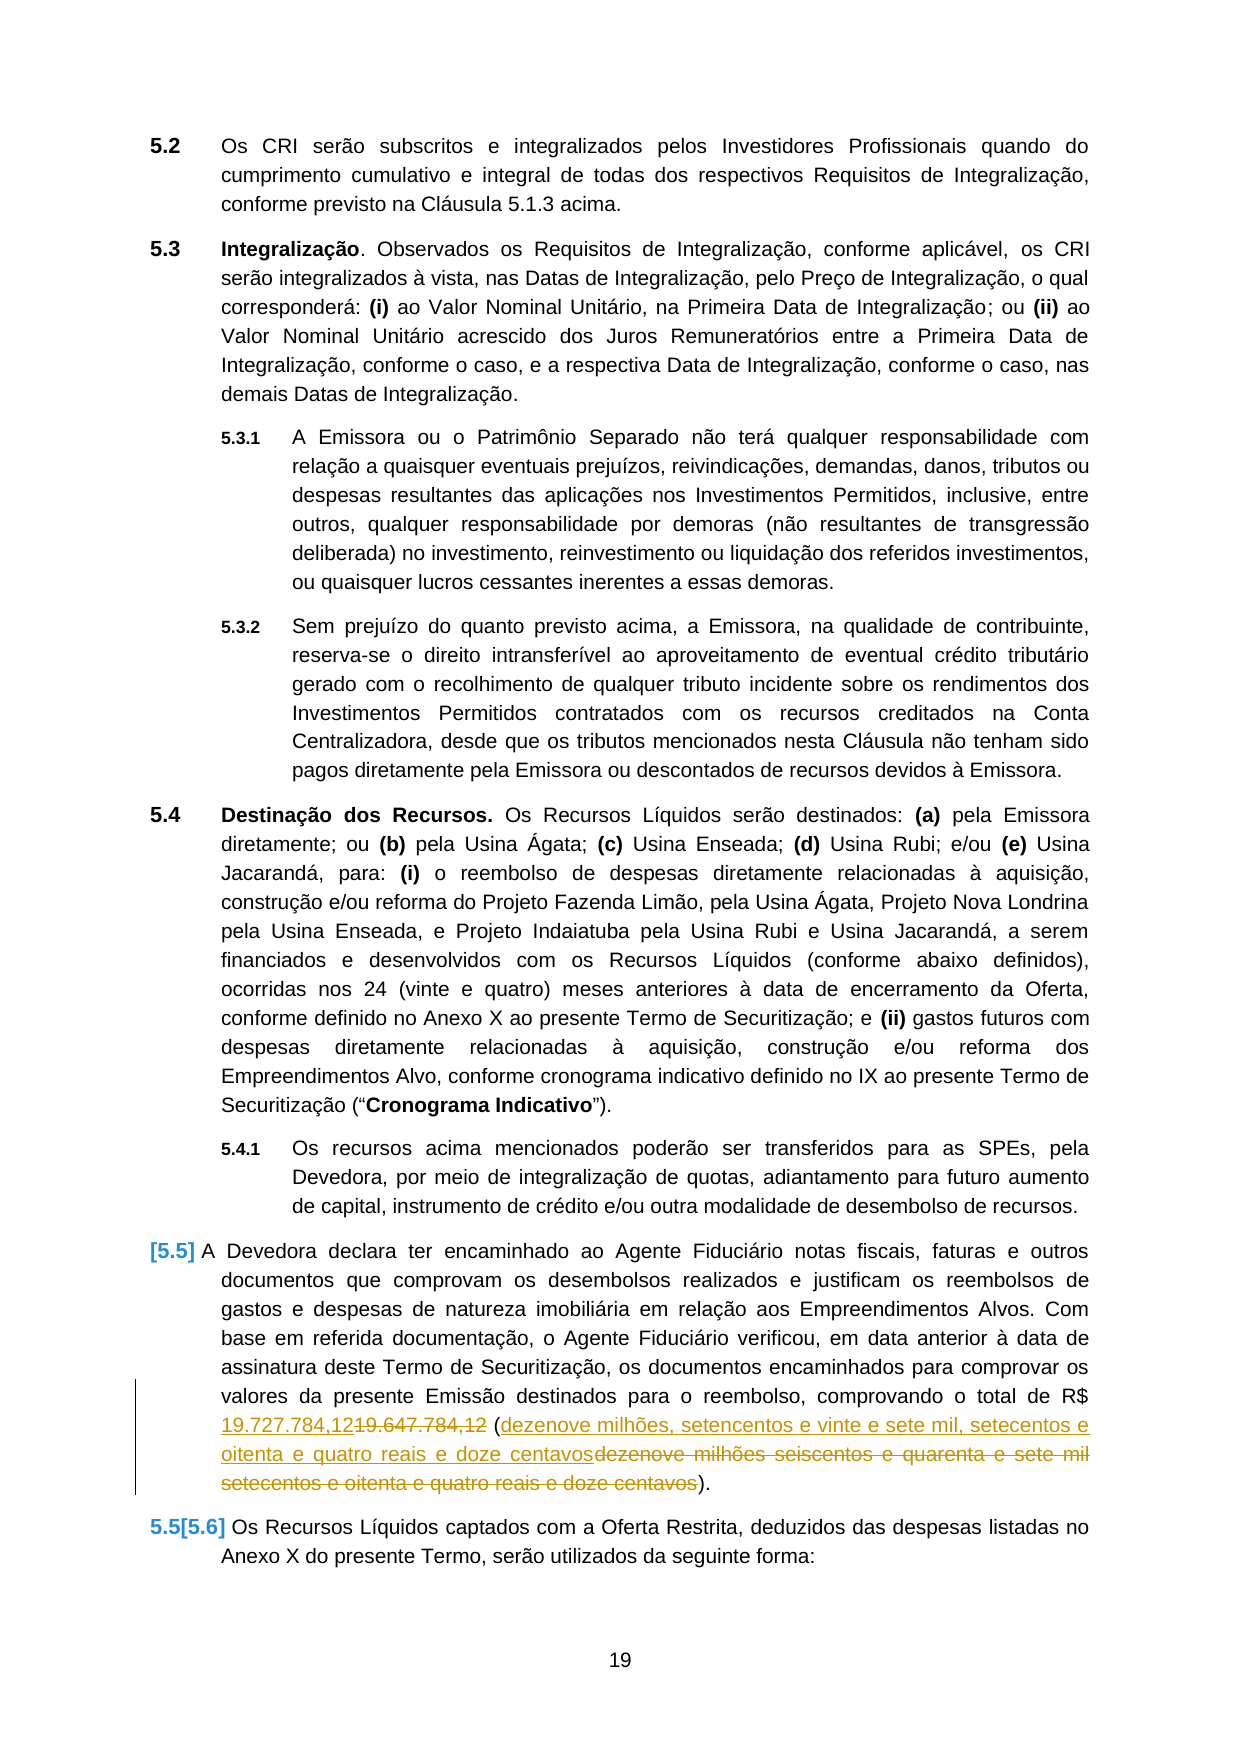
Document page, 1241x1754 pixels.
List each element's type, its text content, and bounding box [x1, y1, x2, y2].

text Os CRI serão subscritos e integralizados pelos Investidores Profissionais quando do cumprimento cumulativo e integral de todas dos respectivos Requisitos de Integralização, conforme previsto na Cláusula 5.1.3 acima. [150, 133, 1090, 216]
text Destinação dos Recursos. Os Recursos Líquidos serão destinados: (a) pela Emissora diretamente; ou (b) pela Usina Ágata; (c) Usina Enseada; (d) Usina Rubi; e/ou (e) Usina Jacarandá, para: (i) o reembolso de despesas diretamente relacionadas à aquisição, construção e/ou reforma do Projeto Fazenda Limão, pela Usina Ágata, Projeto Nova Londrina pela Usina Enseada, e Projeto Indaiatuba pela Usina Rubi e Usina Jacarandá, a serem financiados e desenvolvidos com os Recursos Líquidos (conforme abaixo definidos), ocorridas nos 24 (vinte e quatro) meses anteriores à data de encerramento da Oferta, conforme definido no Anexo X ao presente Termo de Securitização; e (ii) gastos futuros com despesas diretamente relacionadas à aquisição, construção e/ou reforma dos Empreendimentos Alvo, conforme cronograma indicativo definido no IX ao presente Termo de Securitização (“Cronograma Indicativo”). [150, 802, 1090, 1117]
text Os Recursos Líquidos captados com a Oferta Restrita, deduzidos das despesas listadas no Anexo X do presente Termo, serão utilizados da seguinte forma: [150, 1514, 1090, 1568]
text A Devedora declara ter encaminhado ao Agente Fiduciário notas fiscais, faturas e outros documentos que comprovam os desembolsos realizados e justificam os reembolsos de gastos e despesas de natureza imobiliária em relação aos Empreendimentos Alvos. Com base em referida documentação, o Agente Fiduciário verificou, em data anterior à data de assinatura deste Termo de Securitização, os documentos encaminhados para comprovar os valores da presente Emissão destinados para o reembolso, comprovando o total de R$ (). [150, 1238, 1090, 1494]
text Sem prejuízo do quanto previsto acima, a Emissora, na qualidade de contribuinte, reserva-se o direito intransferível ao aproveitamento de eventual crédito tributário gerado com o recolhimento de qualquer tributo incidente sobre os rendimentos dos Investimentos Permitidos contratados com os recursos creditados na Conta Centralizadora, desde que os tributos mencionados nesta Cláusula não tenham sido pagos diretamente pela Emissora ou descontados de recursos devidos à Emissora. [221, 613, 1090, 782]
text Os recursos acima mencionados poderão ser transferidos para as SPEs, pela Devedora, por meio de integralização de quotas, adiantamento para futuro aumento de capital, instrumento de crédito e/ou outra modalidade de desembolso de recursos. [221, 1136, 1090, 1218]
text Integralização. Observados os Requisitos de Integralização, conforme aplicável, os CRI serão integralizados à vista, nas Datas de Integralização, pelo Preço de Integralização, o qual corresponderá: (i) ao Valor Nominal Unitário, na Primeira Data de Integralização; ou (ii) ao Valor Nominal Unitário acrescido dos Juros Remuneratórios entre a Primeira Data de Integralização, conforme o caso, e a respectiva Data de Integralização, conforme o caso, nas demais Datas de Integralização. [150, 236, 1090, 406]
text A Emissora ou o Patrimônio Separado não terá qualquer responsabilidade com relação a quaisquer eventuais prejuízos, reivindicações, demandas, danos, tributos ou despesas resultantes das aplicações nos Investimentos Permitidos, inclusive, entre outros, qualquer responsabilidade por demoras (não resultantes de transgressão deliberada) no investimento, reinvestimento ou liquidação dos referidos investimentos, ou quaisquer lucros cessantes inerentes a essas demoras. [221, 425, 1090, 594]
